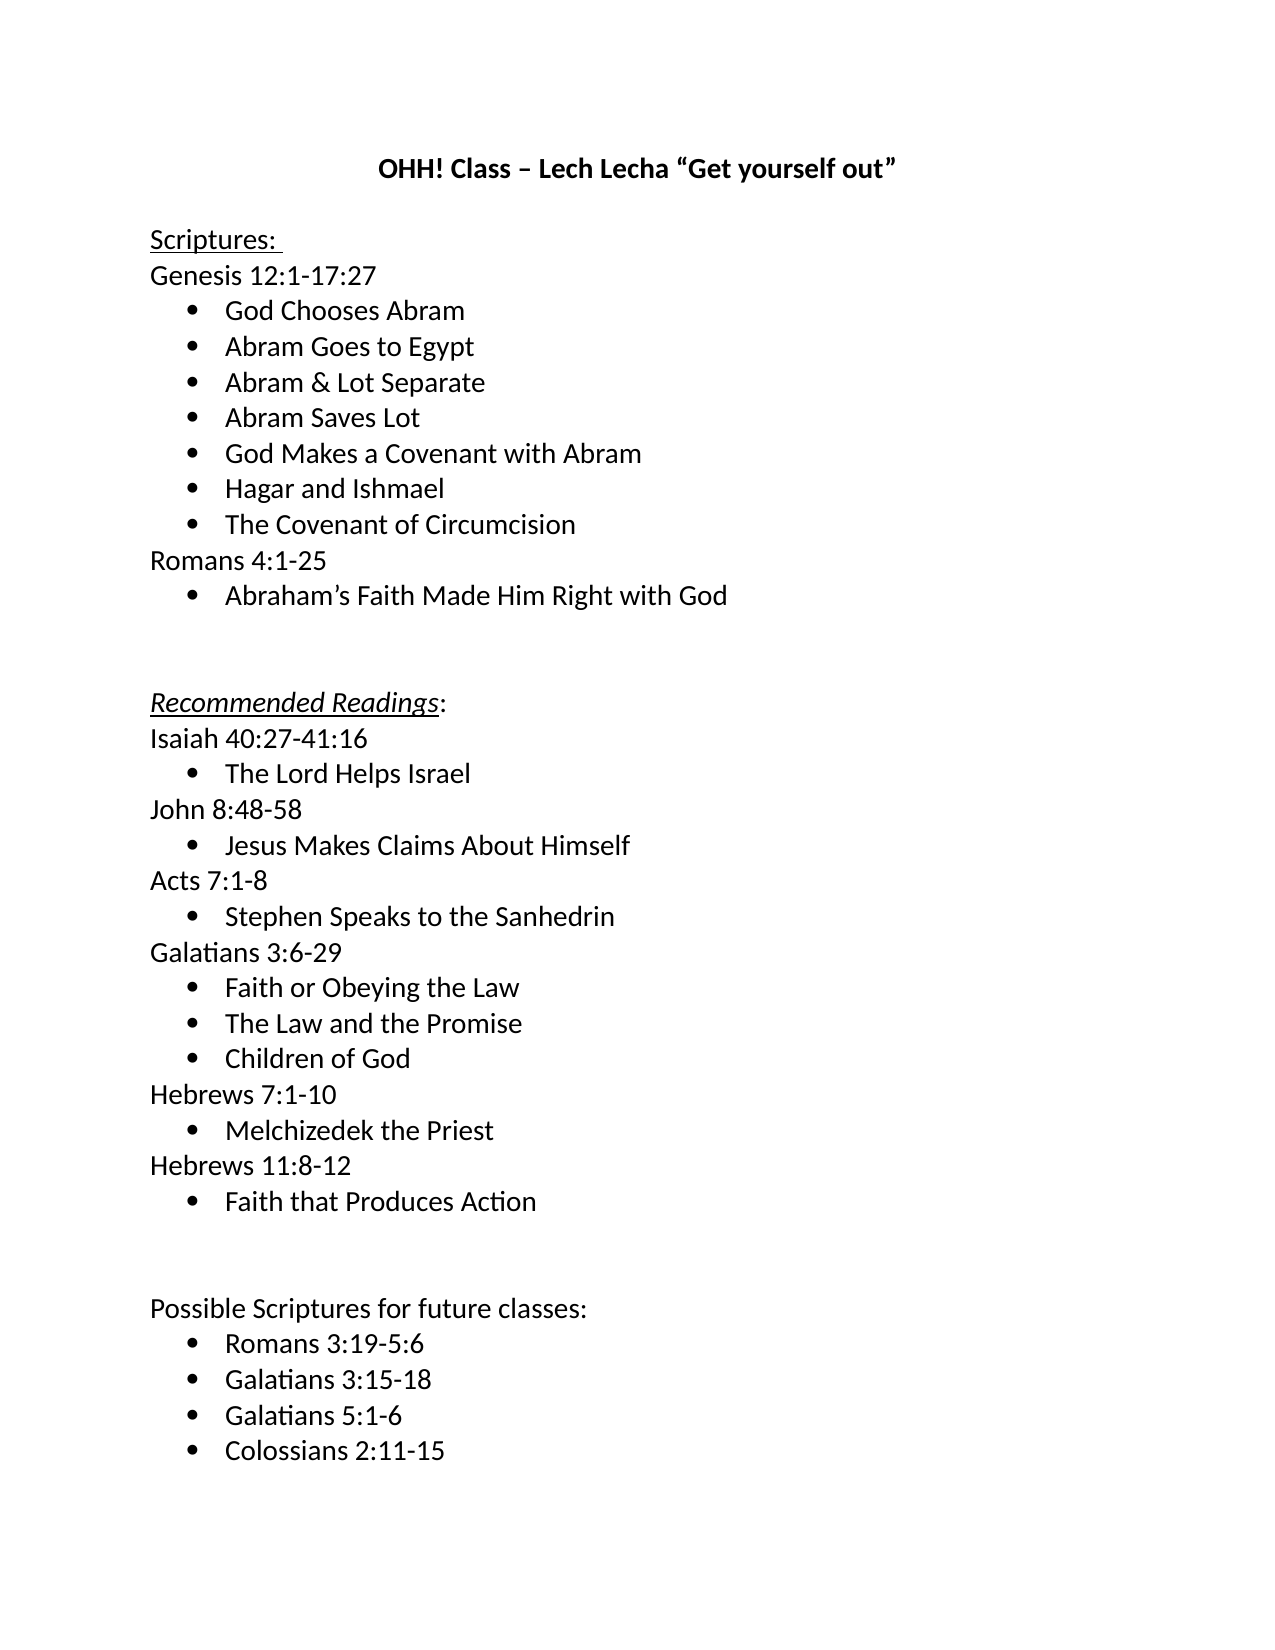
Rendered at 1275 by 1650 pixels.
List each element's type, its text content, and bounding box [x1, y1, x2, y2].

list Faith or Obeying the Law [187, 969, 1125, 1005]
list Galatians 3:15-18 [187, 1361, 1125, 1397]
list Melchizedek the Priest [187, 1112, 1125, 1147]
text OHH! Class – Lech Lecha “Get yourself out” [150, 150, 1125, 186]
text Scriptures: [150, 221, 1125, 257]
list Hagar and Ishmael [187, 471, 1125, 506]
text Acts 7:1-8 [150, 862, 1125, 898]
list God Chooses Abram [187, 292, 1125, 328]
list The Lord Helps Israel [187, 756, 1125, 791]
text Possible Scriptures for future classes: [150, 1290, 1125, 1326]
list God Makes a Covenant with Abram [187, 435, 1125, 471]
list Children of God [187, 1041, 1125, 1076]
list Jesus Makes Claims About Himself [187, 827, 1125, 862]
list The Covenant of Circumcision [187, 506, 1125, 542]
text Galatians 3:6-29 [150, 934, 1125, 969]
text Recommended Readings: [150, 684, 1125, 720]
list Abraham’s Faith Made Him Right with God [187, 577, 1125, 613]
text Romans 4:1-25 [150, 542, 1125, 577]
text Genesis 12:1-17:27 [150, 257, 1125, 292]
list Abram & Lot Separate [187, 364, 1125, 399]
list Abram Saves Lot [187, 399, 1125, 435]
text Hebrews 11:8-12 [150, 1147, 1125, 1183]
text Hebrews 7:1-10 [150, 1076, 1125, 1112]
text John 8:48-58 [150, 791, 1125, 827]
list Romans 3:19-5:6 [187, 1326, 1125, 1361]
list Faith that Produces Action [187, 1183, 1125, 1219]
list Abram Goes to Egypt [187, 328, 1125, 364]
list The Law and the Promise [187, 1005, 1125, 1041]
text Isaiah 40:27-41:16 [150, 720, 1125, 756]
list Colossians 2:11-15 [187, 1432, 1125, 1468]
list Galatians 5:1-6 [187, 1397, 1125, 1432]
list Stephen Speaks to the Sanhedrin [187, 898, 1125, 934]
